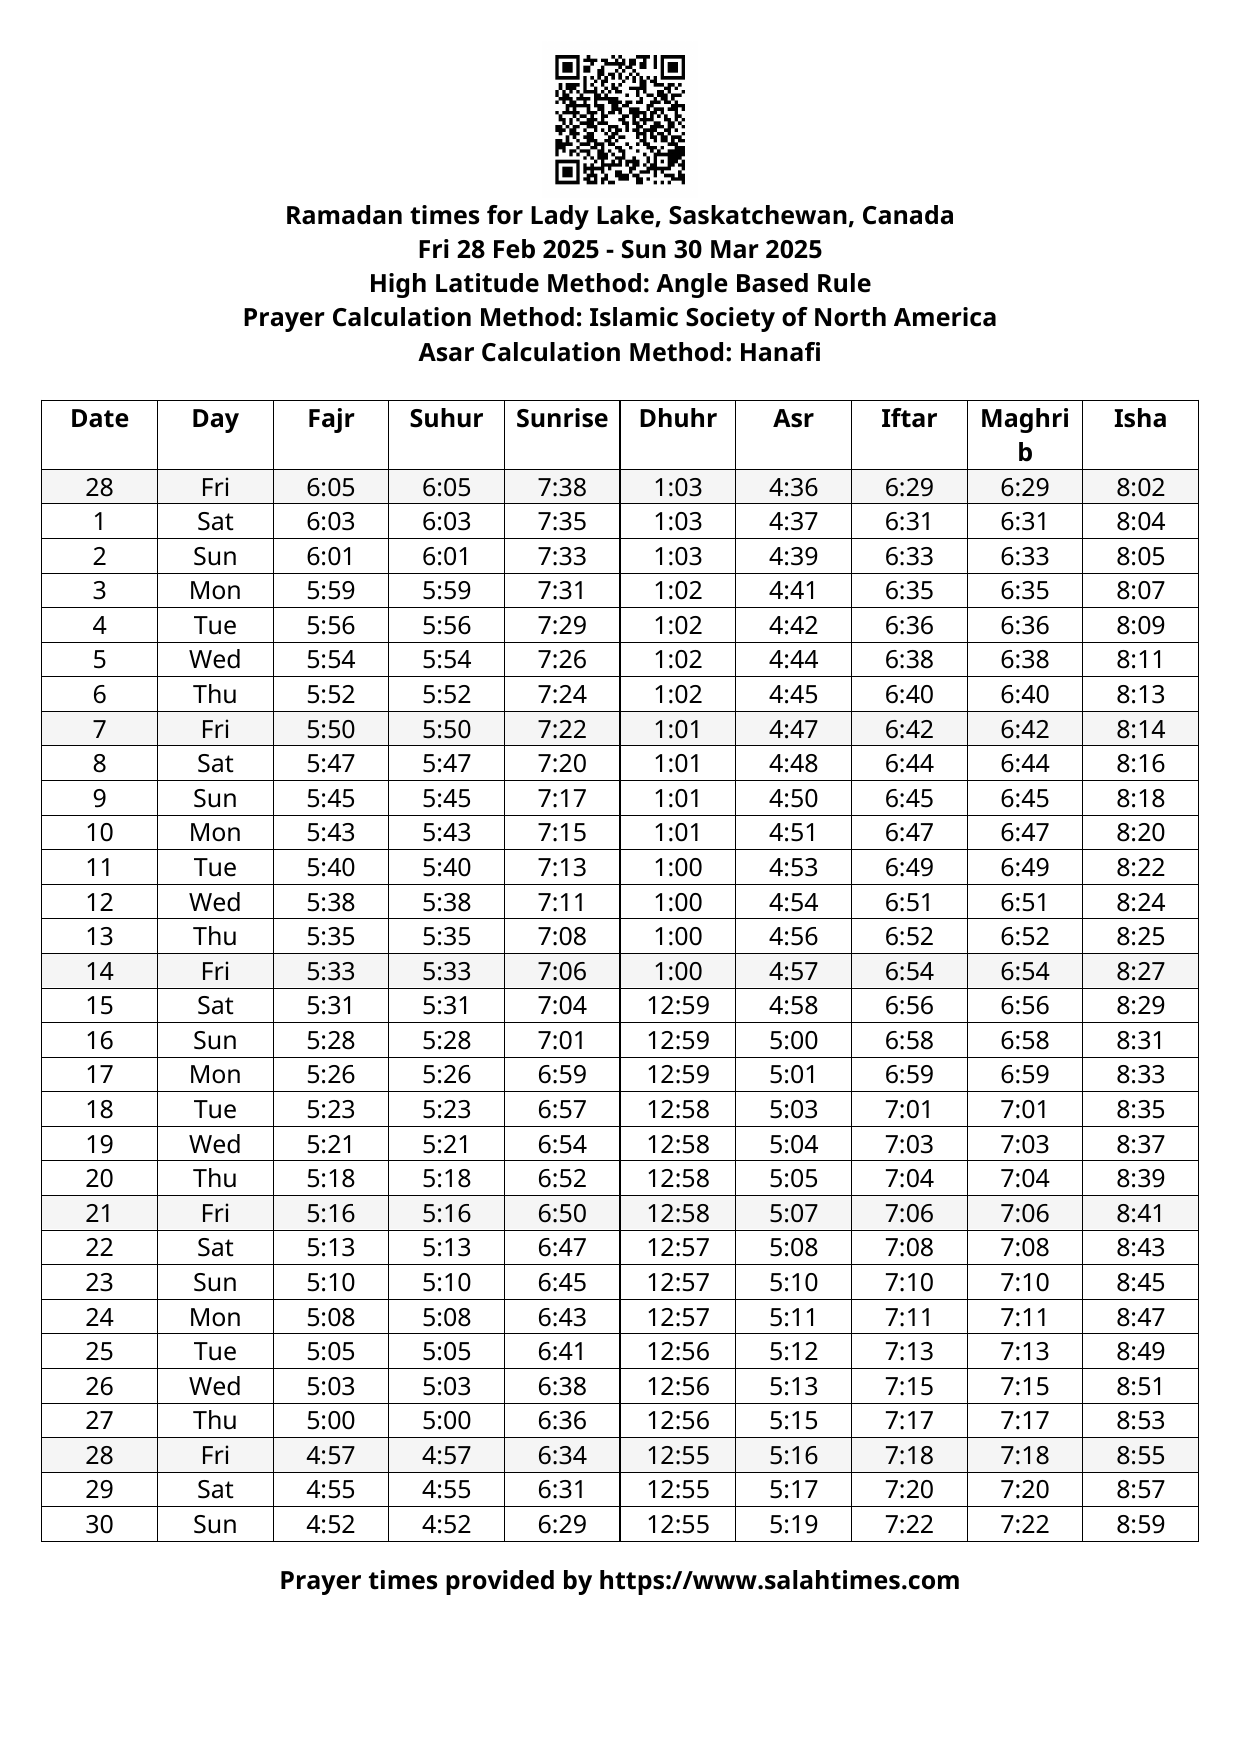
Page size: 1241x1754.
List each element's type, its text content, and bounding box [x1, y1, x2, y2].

table_cell 4:37 [736, 504, 851, 538]
table_cell 6:29 [968, 470, 1082, 503]
table_cell 5:52 [389, 677, 504, 711]
table_cell 8:41 [1083, 1196, 1198, 1229]
table_cell 19 [42, 1127, 157, 1160]
table_cell 6 [42, 677, 157, 711]
table_cell 6:42 [968, 712, 1082, 745]
table_cell 8:07 [1083, 574, 1198, 607]
table_cell Mon [158, 816, 273, 849]
table_cell 5:59 [274, 574, 388, 607]
table_cell Sat [158, 746, 273, 780]
table_cell 7:15 [968, 1369, 1082, 1402]
table_cell 8:59 [1083, 1507, 1198, 1541]
table_cell 1:03 [621, 539, 735, 572]
text Prayer Calculation Method: Islamic Society of North America [42, 300, 1198, 334]
table_cell 7:17 [968, 1404, 1082, 1437]
table_cell 6:56 [852, 989, 967, 1022]
table_cell 5:17 [736, 1473, 851, 1506]
table_cell 5:23 [274, 1092, 388, 1126]
table_cell 5:47 [389, 746, 504, 780]
table_cell Fri [158, 712, 273, 745]
table_cell 8:57 [1083, 1473, 1198, 1506]
table_cell Sat [158, 1231, 273, 1264]
table_cell 7:20 [852, 1473, 967, 1506]
table_cell 8:29 [1083, 989, 1198, 1022]
text Prayer times provided by https://www.salahtimes.com [42, 1563, 1198, 1597]
table_cell 12:58 [621, 1161, 735, 1195]
table_cell 12:57 [621, 1231, 735, 1264]
table_cell 6:42 [852, 712, 967, 745]
table_cell Wed [158, 643, 273, 676]
table_cell 7:31 [505, 574, 619, 607]
table_header Suhur [389, 401, 504, 469]
table_cell 22 [42, 1231, 157, 1264]
table_cell 1:01 [621, 816, 735, 849]
table_cell 4:52 [389, 1507, 504, 1541]
table_cell 6:40 [968, 677, 1082, 711]
table_cell 6:35 [968, 574, 1082, 607]
table_cell 5:38 [274, 885, 388, 918]
text High Latitude Method: Angle Based Rule [42, 266, 1198, 300]
table_cell 4:55 [274, 1473, 388, 1506]
table_cell 4:47 [736, 712, 851, 745]
table_cell 7:18 [852, 1438, 967, 1472]
table_cell 4:55 [389, 1473, 504, 1506]
table_cell 4:52 [274, 1507, 388, 1541]
table_cell 5:08 [736, 1231, 851, 1264]
table_cell 5:54 [274, 643, 388, 676]
table_cell 6:36 [852, 608, 967, 642]
table_cell 5:13 [389, 1231, 504, 1264]
table_cell 4:53 [736, 850, 851, 884]
table_cell 26 [42, 1369, 157, 1402]
table_cell 7:10 [852, 1265, 967, 1299]
table_cell 4:54 [736, 885, 851, 918]
table_cell 6:31 [505, 1473, 619, 1506]
table_cell 5:13 [736, 1369, 851, 1402]
table_cell 7:01 [505, 1023, 619, 1057]
table_cell 7:08 [505, 919, 619, 953]
table_cell 5:18 [389, 1161, 504, 1195]
table_cell 6:38 [505, 1369, 619, 1402]
table_cell Wed [158, 1127, 273, 1160]
table_cell 8:04 [1083, 504, 1198, 538]
table_cell Sat [158, 1473, 273, 1506]
table_cell 4:42 [736, 608, 851, 642]
table_cell 7:10 [968, 1265, 1082, 1299]
table_cell 7 [42, 712, 157, 745]
table_cell 7:11 [968, 1300, 1082, 1333]
table_cell 5:45 [389, 781, 504, 814]
table_cell 1:02 [621, 608, 735, 642]
table_cell 5:35 [389, 919, 504, 953]
table_cell 24 [42, 1300, 157, 1333]
table_cell 5:50 [274, 712, 388, 745]
table_cell 6:05 [274, 470, 388, 503]
table_header Date [42, 401, 157, 469]
table_cell 6:35 [852, 574, 967, 607]
table_cell 5:11 [736, 1300, 851, 1333]
table_cell 6:52 [505, 1161, 619, 1195]
table_cell 8:22 [1083, 850, 1198, 884]
table_cell 13 [42, 919, 157, 953]
table_cell 5:00 [736, 1023, 851, 1057]
table_cell 27 [42, 1404, 157, 1437]
table_cell 4:41 [736, 574, 851, 607]
table_cell 6:54 [968, 954, 1082, 987]
table_cell 12:59 [621, 989, 735, 1022]
table_cell 6:56 [968, 989, 1082, 1022]
table_cell 5:26 [389, 1058, 504, 1091]
table_cell 6:47 [505, 1231, 619, 1264]
table_cell 7:06 [968, 1196, 1082, 1229]
table_cell 8:39 [1083, 1161, 1198, 1195]
table_cell 6:45 [852, 781, 967, 814]
table_cell 5:03 [389, 1369, 504, 1402]
table_cell 6:33 [968, 539, 1082, 572]
table_cell 20 [42, 1161, 157, 1195]
table_cell 7:24 [505, 677, 619, 711]
table_cell 4:51 [736, 816, 851, 849]
table_cell Mon [158, 1300, 273, 1333]
table_cell 8:35 [1083, 1092, 1198, 1126]
table_cell 5:56 [389, 608, 504, 642]
table_cell 5:18 [274, 1161, 388, 1195]
table_cell 6:47 [852, 816, 967, 849]
table_cell 7:06 [505, 954, 619, 987]
table_cell 6:03 [389, 504, 504, 538]
table_cell 1:02 [621, 574, 735, 607]
table_cell 4:57 [736, 954, 851, 987]
table_cell 5:05 [274, 1334, 388, 1368]
table_cell 1 [42, 504, 157, 538]
table_cell Thu [158, 1161, 273, 1195]
table_cell Tue [158, 1334, 273, 1368]
table_cell 5:23 [389, 1092, 504, 1126]
text Asar Calculation Method: Hanafi [42, 334, 1198, 368]
table_cell 7:20 [968, 1473, 1082, 1506]
table_cell 12:56 [621, 1334, 735, 1368]
table_cell 8:43 [1083, 1231, 1198, 1264]
table_header Maghrib [968, 401, 1082, 469]
table_cell 4:39 [736, 539, 851, 572]
table_cell 5:05 [389, 1334, 504, 1368]
table_cell 5:56 [274, 608, 388, 642]
text Fri 28 Feb 2025 - Sun 30 Mar 2025 [42, 232, 1198, 266]
table_cell 8:24 [1083, 885, 1198, 918]
table_cell 7:20 [505, 746, 619, 780]
table_cell 7:15 [852, 1369, 967, 1402]
table_cell 5:54 [389, 643, 504, 676]
table_cell Thu [158, 919, 273, 953]
table_cell 12:58 [621, 1196, 735, 1229]
table_cell 6:41 [505, 1334, 619, 1368]
table_header Fajr [274, 401, 388, 469]
table_cell 1:03 [621, 470, 735, 503]
table_cell 5:38 [389, 885, 504, 918]
table_cell 8:49 [1083, 1334, 1198, 1368]
table_cell 5:00 [274, 1404, 388, 1437]
table_cell 5:08 [389, 1300, 504, 1333]
table_cell Sat [158, 989, 273, 1022]
table_cell 5:21 [389, 1127, 504, 1160]
table_cell 5:10 [274, 1265, 388, 1299]
table_cell 12:58 [621, 1127, 735, 1160]
table_cell 7:17 [852, 1404, 967, 1437]
table_cell Sun [158, 539, 273, 572]
table_cell 8:53 [1083, 1404, 1198, 1437]
table_cell 7:13 [505, 850, 619, 884]
table_cell Sat [158, 504, 273, 538]
table_cell 6:44 [852, 746, 967, 780]
table_cell Fri [158, 470, 273, 503]
table_cell 6:01 [389, 539, 504, 572]
table_cell 5:33 [389, 954, 504, 987]
table_cell 5:21 [274, 1127, 388, 1160]
table_cell 7:33 [505, 539, 619, 572]
table_cell 11 [42, 850, 157, 884]
table_cell 6:29 [852, 470, 967, 503]
table_cell 5:52 [274, 677, 388, 711]
table_cell 7:04 [852, 1161, 967, 1195]
table_cell 7:22 [505, 712, 619, 745]
table_cell 5:19 [736, 1507, 851, 1541]
table_cell 5:12 [736, 1334, 851, 1368]
table_cell 5:47 [274, 746, 388, 780]
table_cell Sun [158, 1507, 273, 1541]
table_cell 17 [42, 1058, 157, 1091]
table_cell Sun [158, 1265, 273, 1299]
table_cell 6:44 [968, 746, 1082, 780]
table_cell 12:59 [621, 1058, 735, 1091]
table_cell 6:45 [505, 1265, 619, 1299]
table_cell 7:01 [968, 1092, 1082, 1126]
table_header Day [158, 401, 273, 469]
table_cell 12:55 [621, 1473, 735, 1506]
table_cell 9 [42, 781, 157, 814]
table_cell Mon [158, 1058, 273, 1091]
table_cell 25 [42, 1334, 157, 1368]
table_cell 5:04 [736, 1127, 851, 1160]
table_cell 1:00 [621, 919, 735, 953]
table_cell 6:45 [968, 781, 1082, 814]
table_cell 7:22 [968, 1507, 1082, 1541]
table_cell 6:40 [852, 677, 967, 711]
table_cell 7:38 [505, 470, 619, 503]
table_cell 6:54 [852, 954, 967, 987]
table_cell 6:47 [968, 816, 1082, 849]
table_cell 5:07 [736, 1196, 851, 1229]
table_cell 6:38 [968, 643, 1082, 676]
table_cell 6:57 [505, 1092, 619, 1126]
table_cell 1:02 [621, 643, 735, 676]
table_cell 6:54 [505, 1127, 619, 1160]
table_cell 6:49 [968, 850, 1082, 884]
table_cell 7:03 [852, 1127, 967, 1160]
table_cell 7:18 [968, 1438, 1082, 1472]
table_cell 7:13 [968, 1334, 1082, 1368]
table_cell 5:05 [736, 1161, 851, 1195]
table_cell 8:02 [1083, 470, 1198, 503]
table_cell 5:28 [389, 1023, 504, 1057]
table_cell 5:33 [274, 954, 388, 987]
table_cell 5:50 [389, 712, 504, 745]
table_cell 12:55 [621, 1507, 735, 1541]
table_cell 4 [42, 608, 157, 642]
table_cell 7:04 [505, 989, 619, 1022]
table_cell 29 [42, 1473, 157, 1506]
picture [542, 41, 699, 198]
table_cell 6:36 [505, 1404, 619, 1437]
table_cell 5:40 [389, 850, 504, 884]
table_cell 30 [42, 1507, 157, 1541]
table_cell 6:50 [505, 1196, 619, 1229]
table_cell 2 [42, 539, 157, 572]
table_cell Fri [158, 1196, 273, 1229]
table_cell 5:31 [389, 989, 504, 1022]
table_cell 1:01 [621, 746, 735, 780]
table_cell 5:43 [274, 816, 388, 849]
table_cell 5:16 [389, 1196, 504, 1229]
table_cell 23 [42, 1265, 157, 1299]
table_cell 8:27 [1083, 954, 1198, 987]
table_cell 14 [42, 954, 157, 987]
table_cell 6:31 [968, 504, 1082, 538]
table_cell 6:58 [968, 1023, 1082, 1057]
table_cell 16 [42, 1023, 157, 1057]
table_cell 5:26 [274, 1058, 388, 1091]
table_cell 5:03 [274, 1369, 388, 1402]
table_cell Thu [158, 1404, 273, 1437]
table_cell 1:01 [621, 781, 735, 814]
table_cell 15 [42, 989, 157, 1022]
table_cell 6:34 [505, 1438, 619, 1472]
table_cell 8:14 [1083, 712, 1198, 745]
table_cell 5:08 [274, 1300, 388, 1333]
table_cell 4:56 [736, 919, 851, 953]
table_cell 6:51 [968, 885, 1082, 918]
table_cell 8:25 [1083, 919, 1198, 953]
table_cell 5:13 [274, 1231, 388, 1264]
table_cell 8:33 [1083, 1058, 1198, 1091]
table_header Iftar [852, 401, 967, 469]
table_cell 5:43 [389, 816, 504, 849]
table_cell 8:51 [1083, 1369, 1198, 1402]
table_cell 5:10 [736, 1265, 851, 1299]
table_cell 7:06 [852, 1196, 967, 1229]
table_cell Fri [158, 1438, 273, 1472]
table_cell 7:11 [852, 1300, 967, 1333]
table_cell 6:29 [505, 1507, 619, 1541]
table_cell 4:57 [389, 1438, 504, 1472]
table_header Isha [1083, 401, 1198, 469]
table_cell 5:59 [389, 574, 504, 607]
table_cell 7:08 [968, 1231, 1082, 1264]
table_cell 6:03 [274, 504, 388, 538]
table_cell 8:55 [1083, 1438, 1198, 1472]
table_cell 8 [42, 746, 157, 780]
table_cell 6:36 [968, 608, 1082, 642]
table_cell 8:47 [1083, 1300, 1198, 1333]
table_cell 8:20 [1083, 816, 1198, 849]
table_cell 12:57 [621, 1265, 735, 1299]
table_cell Wed [158, 1369, 273, 1402]
table_cell 4:36 [736, 470, 851, 503]
table_cell 6:59 [505, 1058, 619, 1091]
table_cell 28 [42, 470, 157, 503]
table_cell Wed [158, 885, 273, 918]
table_cell 12:55 [621, 1438, 735, 1472]
table_cell 5:45 [274, 781, 388, 814]
table_cell 5:00 [389, 1404, 504, 1437]
table_cell 5:16 [736, 1438, 851, 1472]
table_cell 5:16 [274, 1196, 388, 1229]
table_cell 12:56 [621, 1369, 735, 1402]
table_header Sunrise [505, 401, 619, 469]
table_cell 4:48 [736, 746, 851, 780]
table_cell 12:59 [621, 1023, 735, 1057]
table_cell 7:11 [505, 885, 619, 918]
table_cell 8:16 [1083, 746, 1198, 780]
table_cell 5:40 [274, 850, 388, 884]
table_cell Sun [158, 781, 273, 814]
table_cell Tue [158, 850, 273, 884]
table_cell 4:50 [736, 781, 851, 814]
table_cell 5:31 [274, 989, 388, 1022]
table_cell 7:01 [852, 1092, 967, 1126]
table_cell 1:03 [621, 504, 735, 538]
table_cell 6:01 [274, 539, 388, 572]
table_cell 6:58 [852, 1023, 967, 1057]
table_cell 1:00 [621, 954, 735, 987]
table_cell 5:28 [274, 1023, 388, 1057]
table_cell 6:33 [852, 539, 967, 572]
table_cell 5:35 [274, 919, 388, 953]
table_cell 4:45 [736, 677, 851, 711]
table_cell 5:10 [389, 1265, 504, 1299]
table_cell 6:52 [968, 919, 1082, 953]
table_cell 6:49 [852, 850, 967, 884]
table_cell 6:31 [852, 504, 967, 538]
table_cell 6:51 [852, 885, 967, 918]
table_cell 1:00 [621, 885, 735, 918]
table_cell 7:13 [852, 1334, 967, 1368]
table_cell 6:52 [852, 919, 967, 953]
text Ramadan times for Lady Lake, Saskatchewan, Canada [42, 198, 1198, 232]
table_cell 8:09 [1083, 608, 1198, 642]
table_cell 5 [42, 643, 157, 676]
table_cell 7:35 [505, 504, 619, 538]
table_cell 3 [42, 574, 157, 607]
table_cell 8:13 [1083, 677, 1198, 711]
table_cell 1:01 [621, 712, 735, 745]
table_cell 5:15 [736, 1404, 851, 1437]
table_cell 1:02 [621, 677, 735, 711]
table_cell Sun [158, 1023, 273, 1057]
table_cell 6:43 [505, 1300, 619, 1333]
table_cell Tue [158, 1092, 273, 1126]
table_cell 12:58 [621, 1092, 735, 1126]
table_cell 8:11 [1083, 643, 1198, 676]
table_cell 4:44 [736, 643, 851, 676]
table_cell Fri [158, 954, 273, 987]
table_cell 12 [42, 885, 157, 918]
table_cell 12:56 [621, 1404, 735, 1437]
table_cell 4:58 [736, 989, 851, 1022]
table_cell 5:01 [736, 1058, 851, 1091]
table_cell 7:03 [968, 1127, 1082, 1160]
table_cell 7:29 [505, 608, 619, 642]
table_cell 4:57 [274, 1438, 388, 1472]
table_cell 7:15 [505, 816, 619, 849]
table_cell 8:31 [1083, 1023, 1198, 1057]
table_cell 18 [42, 1092, 157, 1126]
table_cell 7:08 [852, 1231, 967, 1264]
table_cell 5:03 [736, 1092, 851, 1126]
table_cell 6:05 [389, 470, 504, 503]
table_cell 7:26 [505, 643, 619, 676]
table_cell 12:57 [621, 1300, 735, 1333]
table_header Dhuhr [621, 401, 735, 469]
table_cell Thu [158, 677, 273, 711]
table_cell Mon [158, 574, 273, 607]
table_cell 21 [42, 1196, 157, 1229]
table_cell 10 [42, 816, 157, 849]
table_cell 8:37 [1083, 1127, 1198, 1160]
table_cell 7:17 [505, 781, 619, 814]
table_cell 6:59 [968, 1058, 1082, 1091]
table_cell 28 [42, 1438, 157, 1472]
table_cell 1:00 [621, 850, 735, 884]
table_cell 8:05 [1083, 539, 1198, 572]
table_cell 8:18 [1083, 781, 1198, 814]
table_cell 8:45 [1083, 1265, 1198, 1299]
table_cell Tue [158, 608, 273, 642]
table_cell 7:04 [968, 1161, 1082, 1195]
table_cell 6:59 [852, 1058, 967, 1091]
table_cell 6:38 [852, 643, 967, 676]
table_cell 7:22 [852, 1507, 967, 1541]
table_header Asr [736, 401, 851, 469]
